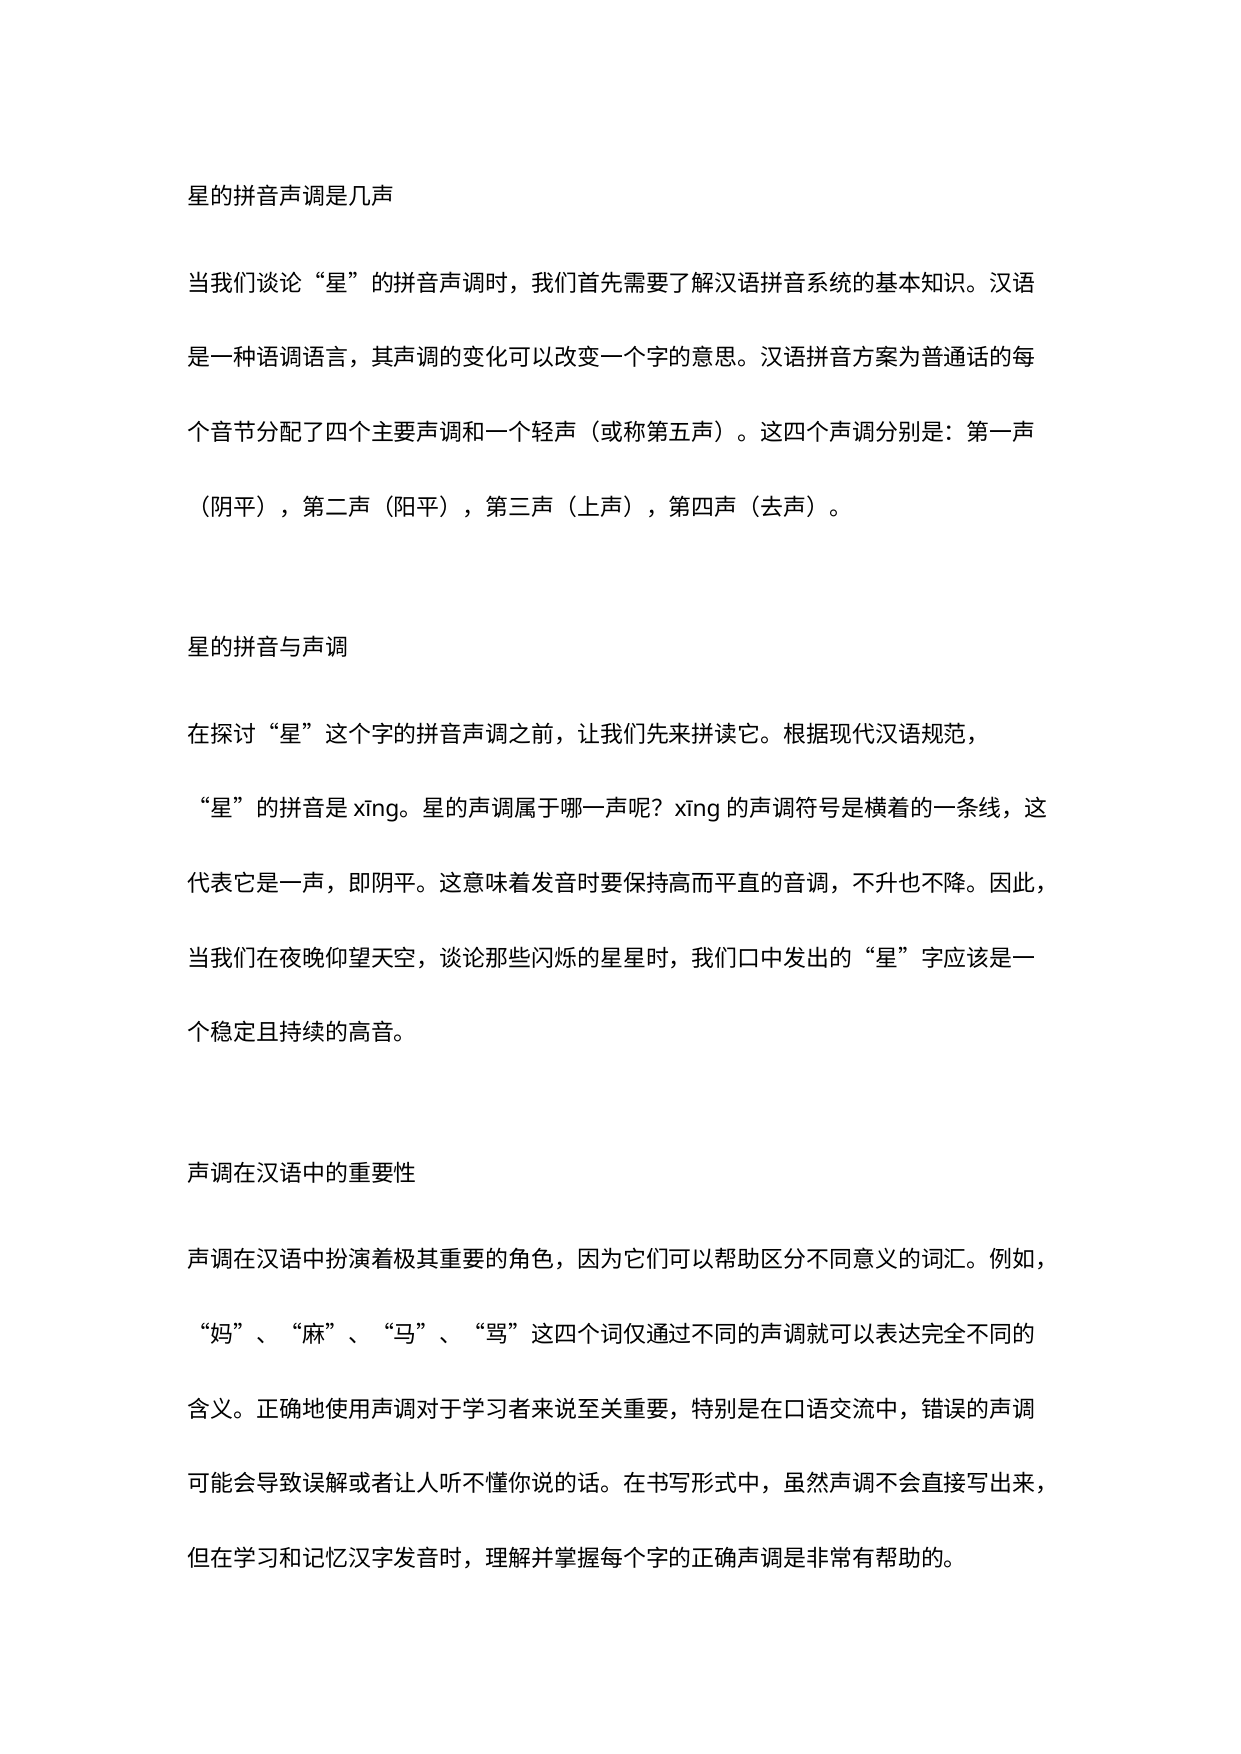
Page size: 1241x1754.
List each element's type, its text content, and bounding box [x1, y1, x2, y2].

text 星的拼音与声调 [187, 613, 1053, 678]
text 声调在汉语中的重要性 [187, 1139, 1053, 1204]
text 在探讨“星”这个字的拼音声调之前，让我们先来拼读它。根据现代汉语规范，“星”的拼音是 xīng。星的声调属于哪一声呢？xīng 的声调符号是横着的一条线，这代表它是一声，即阴平。这意味着发音时要保持高而平直的音调，不升也不降。因此，当我们在夜晚仰望天空，谈论那些闪烁的星星时，我们口中发出的“星”字应该是一个稳定且持续的高音。 [187, 699, 1053, 1063]
text 声调在汉语中扮演着极其重要的角色，因为它们可以帮助区分不同意义的词汇。例如，“妈”、“麻”、“马”、“骂”这四个词仅通过不同的声调就可以表达完全不同的含义。正确地使用声调对于学习者来说至关重要，特别是在口语交流中，错误的声调可能会导致误解或者让人听不懂你说的话。在书写形式中，虽然声调不会直接写出来，但在学习和记忆汉字发音时，理解并掌握每个字的正确声调是非常有帮助的。 [187, 1225, 1053, 1589]
text 星的拼音声调是几声 [187, 162, 1053, 227]
text 当我们谈论“星”的拼音声调时，我们首先需要了解汉语拼音系统的基本知识。汉语是一种语调语言，其声调的变化可以改变一个字的意思。汉语拼音方案为普通话的每个音节分配了四个主要声调和一个轻声（或称第五声）。这四个声调分别是：第一声（阴平），第二声（阳平），第三声（上声），第四声（去声）。 [187, 248, 1053, 538]
